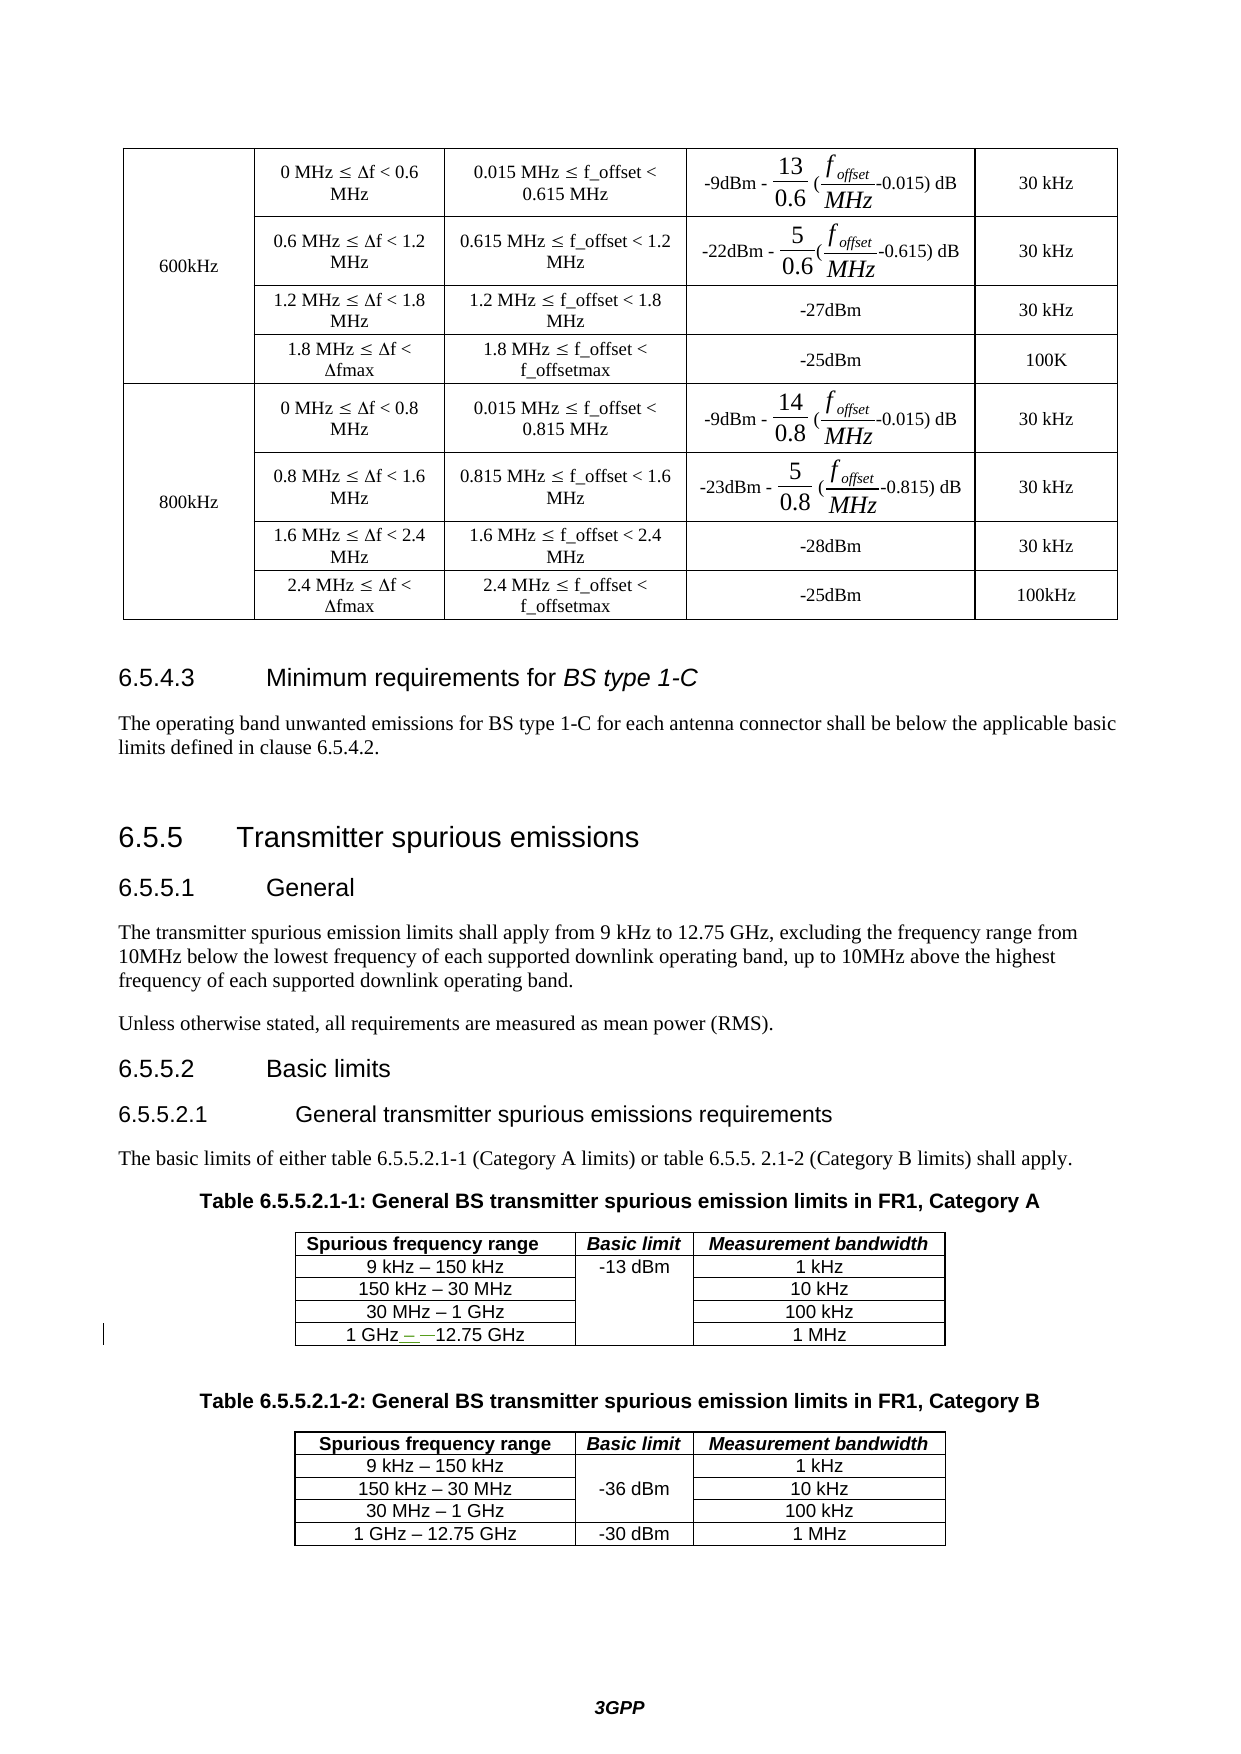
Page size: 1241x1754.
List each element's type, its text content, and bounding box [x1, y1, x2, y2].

table_cell 1 kHz [694, 1455, 945, 1477]
text Table 6.5.5.2.1-2: General BS transmitter spurious emission limits in FR1, Category B [118, 1389, 1122, 1413]
text Table 6.5.5.2.1-1: General BS transmitter spurious emission limits in FR1, Category A [118, 1189, 1122, 1213]
table_cell 30 kHz [976, 384, 1117, 452]
table_cell 1 MHz [694, 1323, 944, 1345]
table_cell -23dBm - (-0.815) dB [687, 453, 974, 521]
table_cell 0 MHz f < 0.6 MHz [255, 149, 444, 216]
table_header Spurious frequency range [296, 1233, 575, 1254]
table_cell -22dBm - (-0.615) dB [687, 217, 974, 285]
table_cell [576, 1499, 693, 1522]
table_cell 1.2 MHz f_offset < 1.8 MHz [445, 286, 686, 334]
text The operating band unwanted emissions for BS type 1-C for each antenna connector shall be below the applicable basic limits defined in clause 6.5.4.2. [118, 711, 1122, 759]
subtitle 6.5.5.1 General [118, 872, 1122, 901]
table_cell -25dBm [687, 335, 974, 383]
table_cell 9 kHz – 150 kHz [296, 1455, 575, 1477]
table_cell 30 kHz [976, 453, 1117, 521]
table_cell 100K [976, 335, 1117, 383]
text The basic limits of either table 6.5.5.2.1-1 (Category A limits) or table 6.5.5. 2.1-2 (Category B limits) shall apply. [118, 1146, 1122, 1170]
table_cell 0.8 MHz f < 1.6 MHz [255, 453, 444, 521]
table_cell 1 kHz [694, 1256, 944, 1277]
table_cell -27dBm [687, 286, 974, 334]
table_cell 30 kHz [976, 149, 1117, 216]
table_cell 100 kHz [694, 1500, 945, 1522]
table_cell 1.6 MHz f_offset < 2.4 MHz [445, 522, 686, 570]
table_cell 0 MHz f < 0.8 MHz [255, 384, 444, 452]
table_cell 9 kHz – 150 kHz [296, 1256, 575, 1277]
table_cell 30 kHz [976, 522, 1117, 570]
table_cell 100kHz [976, 571, 1117, 619]
subtitle 6.5.5.2 Basic limits [118, 1054, 1122, 1082]
table_cell 1 MHz [694, 1523, 945, 1544]
table_cell 30 kHz [976, 286, 1117, 334]
table_cell -28dBm [687, 522, 974, 570]
table_cell 1 GHz12.75 GHz [296, 1323, 575, 1345]
table_cell -9dBm - (-0.015) dB [687, 384, 974, 452]
table_cell 10 kHz [694, 1278, 944, 1300]
table_cell -30 dBm [576, 1523, 693, 1544]
text The transmitter spurious emission limits shall apply from 9 kHz to 12.75 GHz, excluding the frequency range from 10MHz below the lowest frequency of each supported downlink operating band, up to 10MHz above the highest frequency of each supported downlink operating band. [118, 920, 1122, 992]
subtitle 6.5.5.2.1 General transmitter spurious emissions requirements [118, 1101, 1122, 1128]
table_header Spurious frequency range [296, 1433, 575, 1454]
table_cell 1.2 MHz f < 1.8 MHz [255, 286, 444, 334]
table_header Basic limit [576, 1433, 693, 1454]
table_cell 150 kHz – 30 MHz [296, 1278, 575, 1300]
table_cell 1.8 MHz f < fmax [255, 335, 444, 383]
table_cell 0.015 MHz f_offset < 0.815 MHz [445, 384, 686, 452]
table_header Basic limit [576, 1233, 693, 1254]
table_cell 0.6 MHz f < 1.2 MHz [255, 217, 444, 285]
table_cell 30 MHz – 1 GHz [296, 1500, 575, 1522]
subtitle 6.5.4.3 Minimum requirements for BS type 1-C [118, 663, 1122, 692]
table_header Measurement bandwidth [694, 1233, 944, 1254]
table_cell 0.615 MHz f_offset < 1.2 MHz [445, 217, 686, 285]
table_header Measurement bandwidth [694, 1433, 945, 1454]
text Unless otherwise stated, all requirements are measured as mean power (RMS). [118, 1011, 1122, 1035]
table_cell 2.4 MHz f < fmax [255, 571, 444, 619]
table_cell -9dBm - (-0.015) dB [687, 149, 974, 216]
table_cell -13 dBm [576, 1256, 693, 1345]
table_cell [576, 1455, 693, 1477]
table_cell 100 kHz [694, 1301, 944, 1322]
table_cell -36 dBm [576, 1477, 693, 1499]
table_cell 1 GHz – 12.75 GHz [296, 1523, 575, 1544]
table_cell 800kHz [124, 384, 254, 619]
table_cell 150 kHz – 30 MHz [296, 1478, 575, 1499]
table_cell 2.4 MHz f_offset < f_offsetmax [445, 571, 686, 619]
table_cell 30 MHz – 1 GHz [296, 1301, 575, 1322]
table_cell 600kHz [124, 149, 254, 383]
table_cell 10 kHz [694, 1478, 945, 1499]
table_cell 1.8 MHz f_offset < f_offsetmax [445, 335, 686, 383]
table_cell -25dBm [687, 571, 974, 619]
table_cell 1.6 MHz f < 2.4 MHz [255, 522, 444, 570]
table_cell 30 kHz [976, 217, 1117, 285]
subtitle 6.5.5 Transmitter spurious emissions [118, 820, 1122, 854]
table_cell 0.015 MHz f_offset < 0.615 MHz [445, 149, 686, 216]
table_cell 0.815 MHz f_offset < 1.6 MHz [445, 453, 686, 521]
